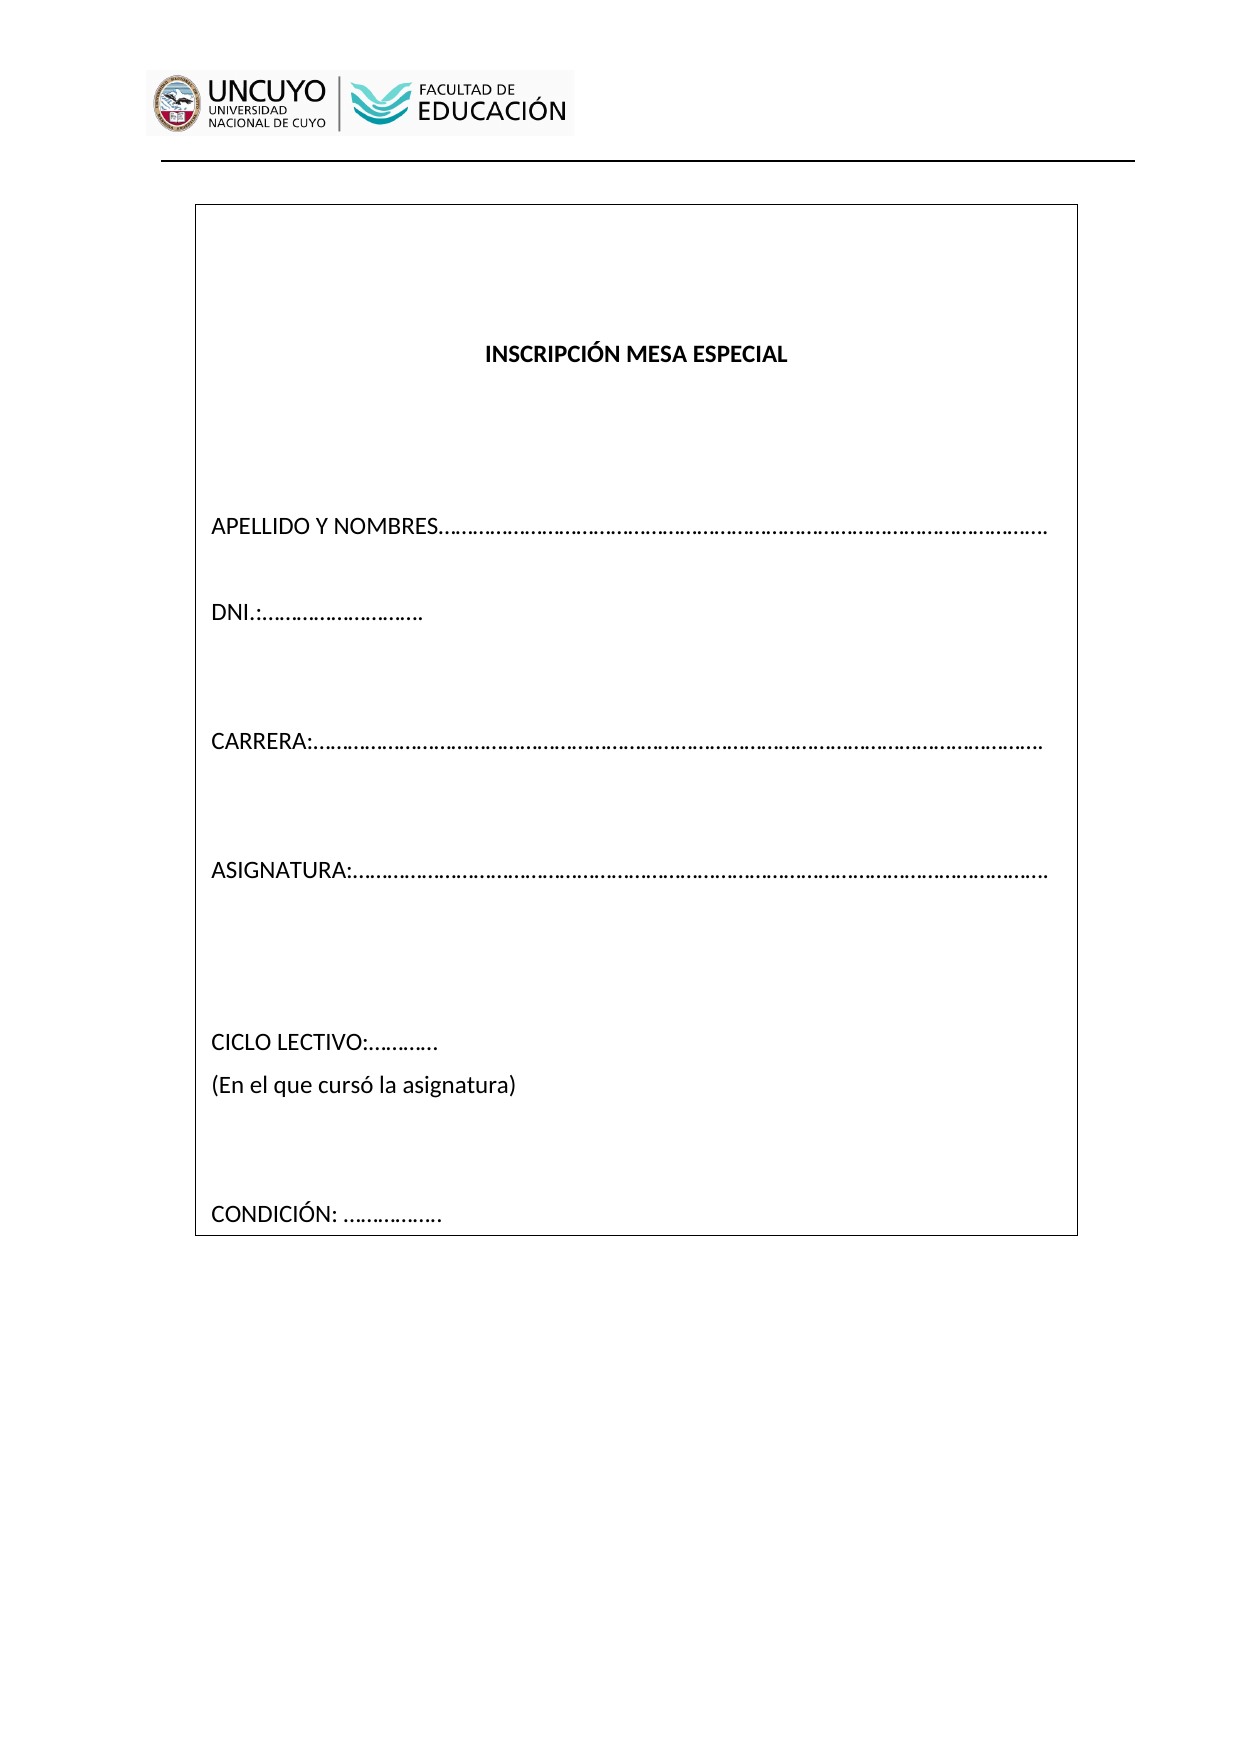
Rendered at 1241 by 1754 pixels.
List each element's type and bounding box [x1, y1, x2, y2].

picture [146, 70, 575, 136]
